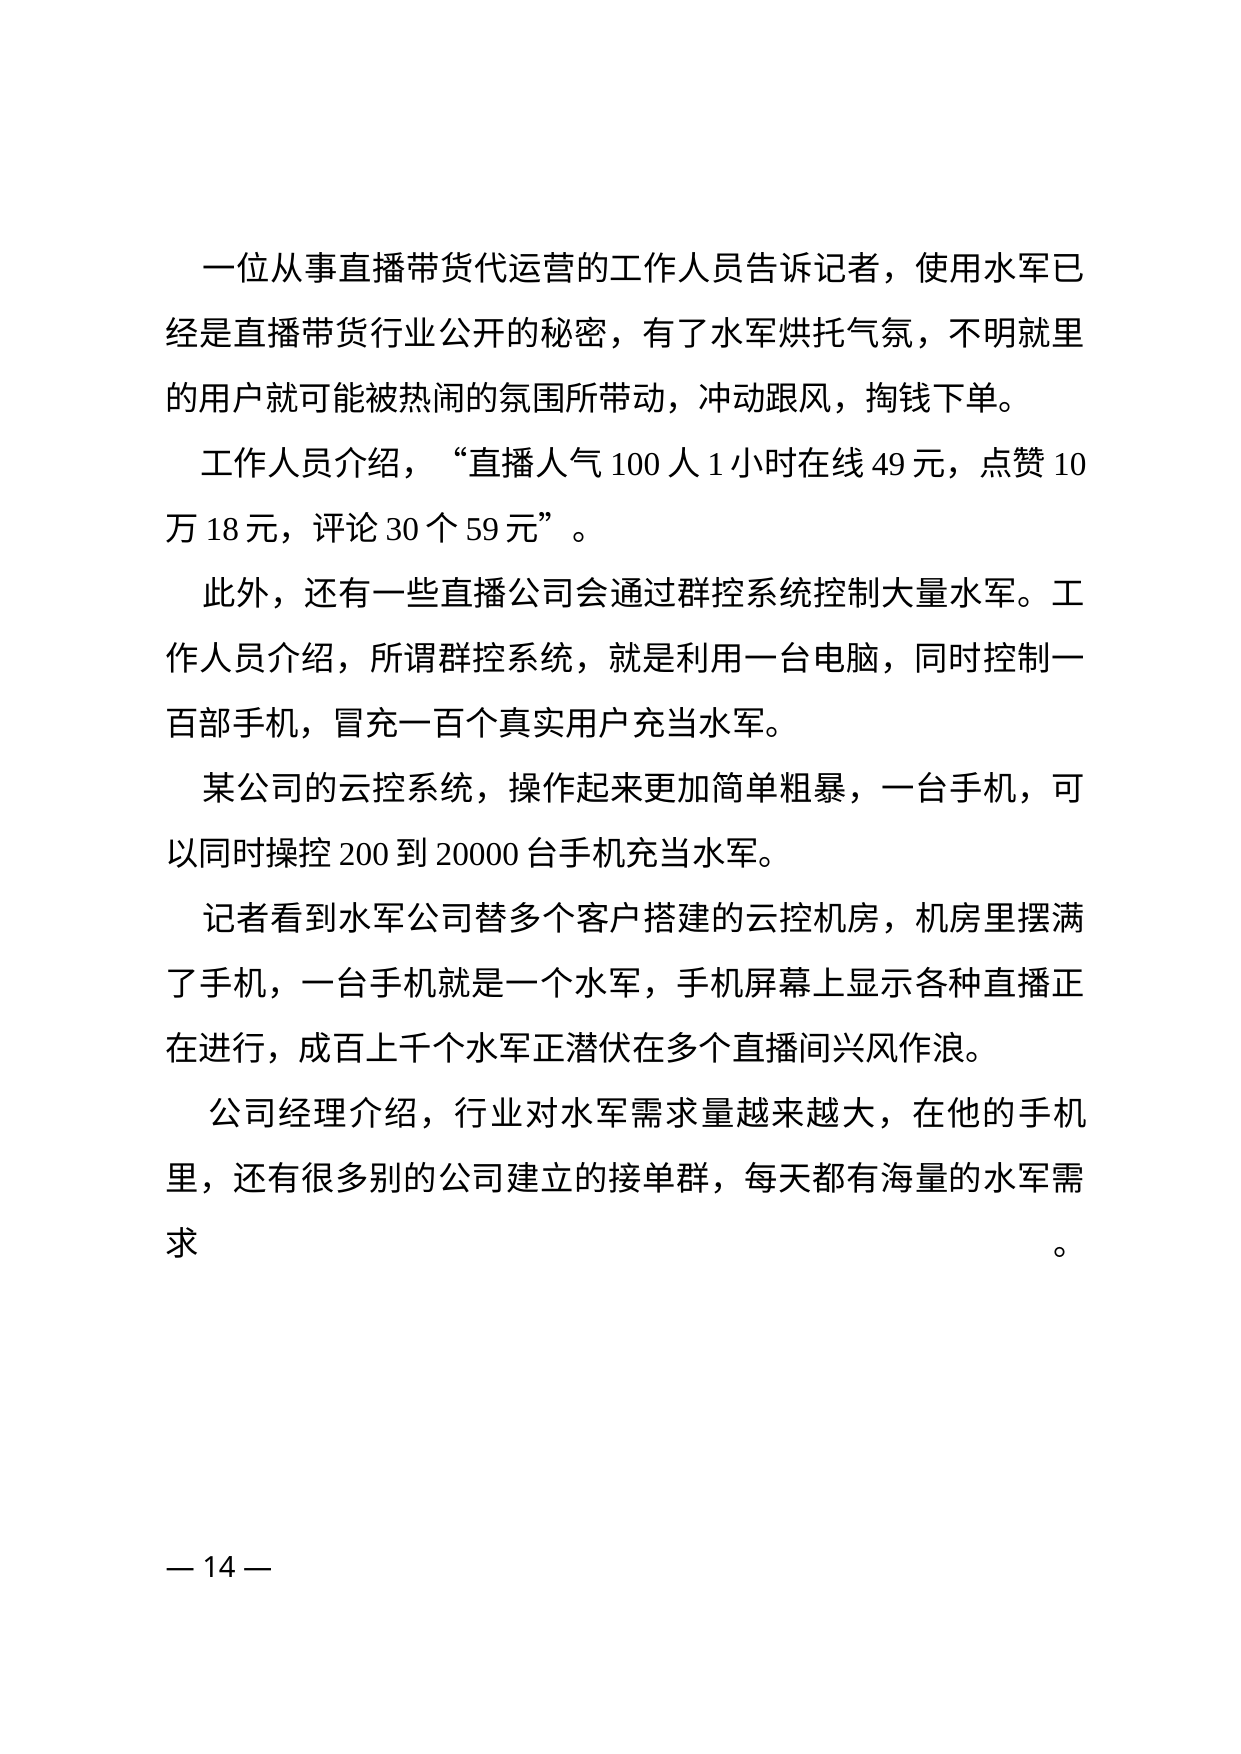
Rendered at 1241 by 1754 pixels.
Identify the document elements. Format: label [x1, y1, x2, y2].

text [165, 233, 1087, 1273]
